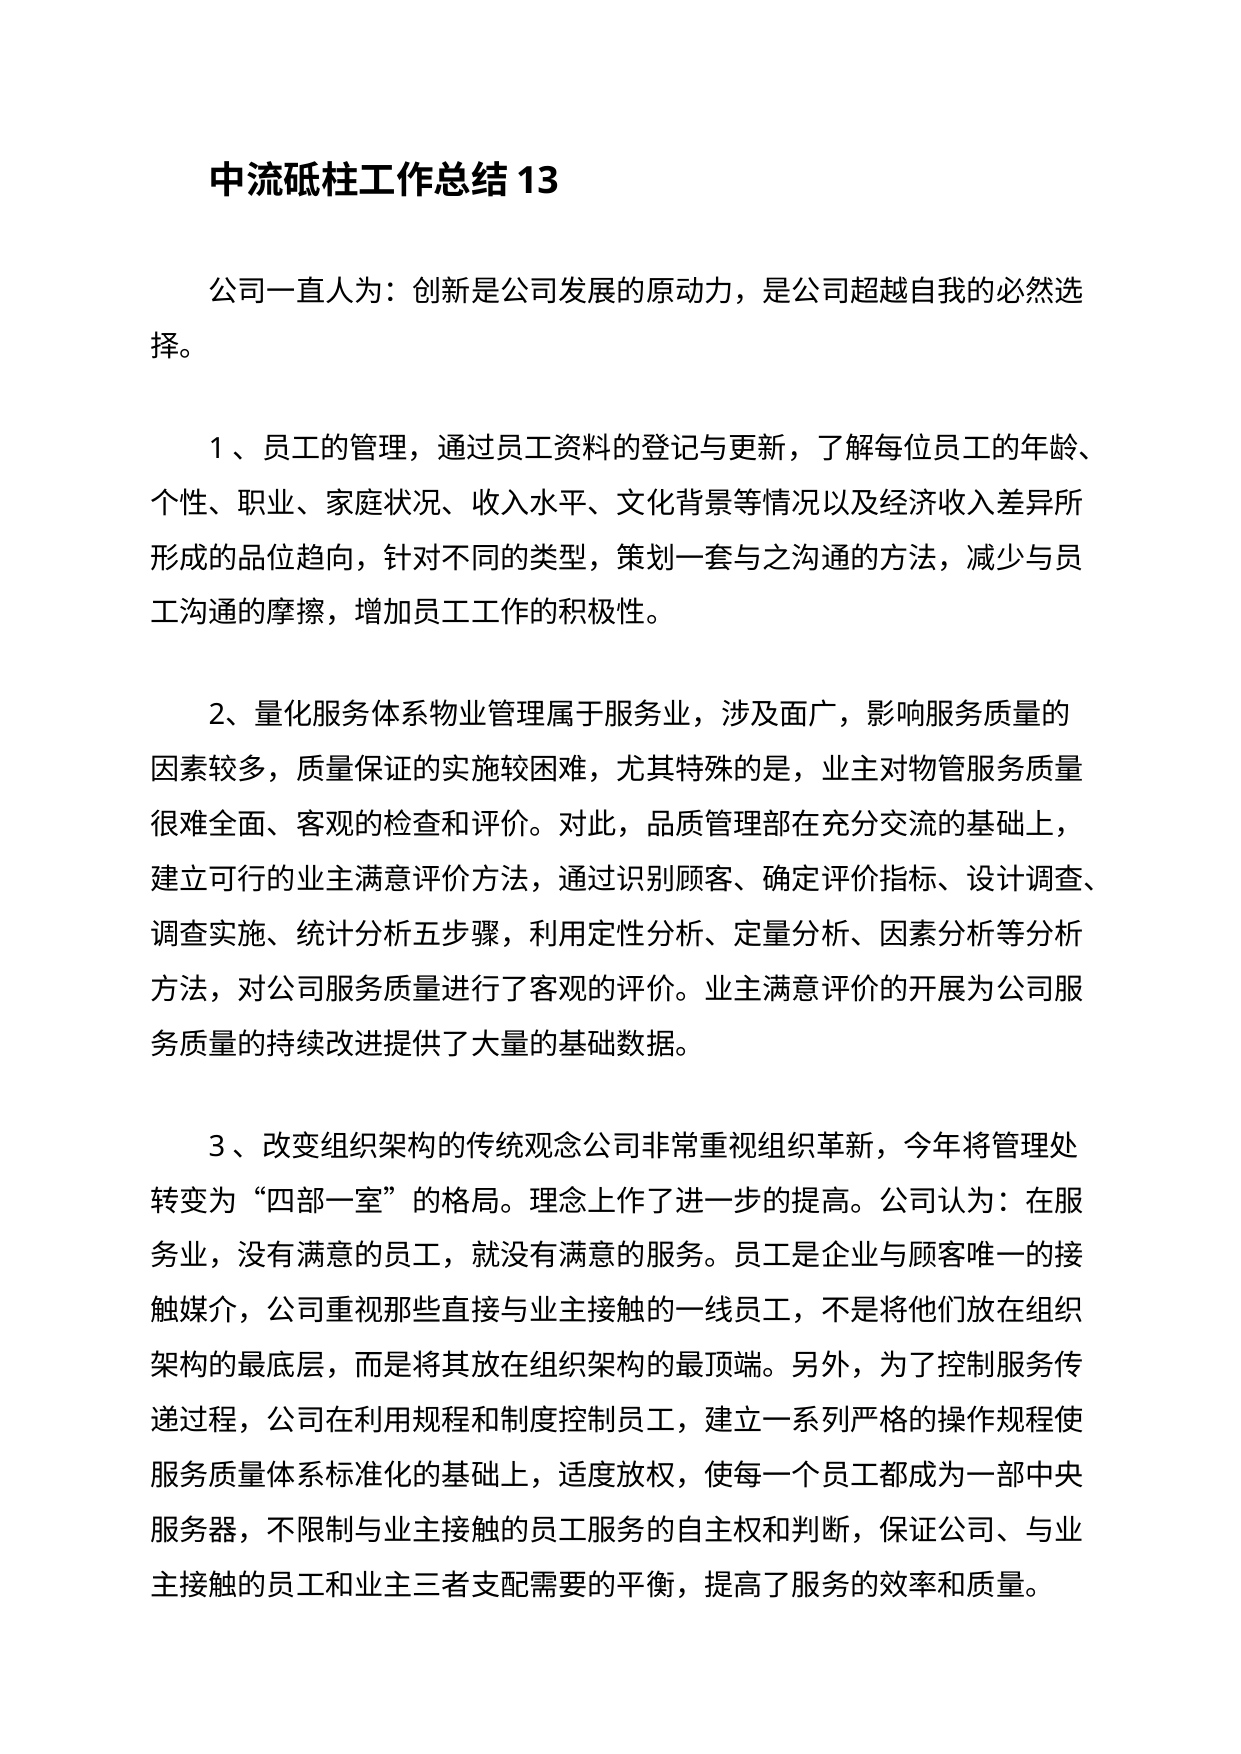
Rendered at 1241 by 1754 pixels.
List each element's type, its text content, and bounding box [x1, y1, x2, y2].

text 公司一直人为：创新是公司发展的原动力，是公司超越自我的必然选择。 [150, 268, 1090, 365]
text 中流砥柱工作总结13 [150, 150, 1090, 204]
text 2、量化服务体系物业管理属于服务业，涉及面广，影响服务质量的因素较多，质量保证的实施较困难，尤其特殊的是，业主对物管服务质量很难全面、客观的检查和评价。对此，品质管理部在充分交流的基础上，建立可行的业主满意评价方法，通过识别顾客、确定评价指标、设计调查、调查实施、统计分析五步骤，利用定性分析、定量分析、因素分析等分析方法，对公司服务质量进行了客观的评价。业主满意评价的开展为公司服务质量的持续改进提供了大量的基础数据。 [150, 691, 1090, 1063]
text 3 、改变组织架构的传统观念公司非常重视组织革新，今年将管理处转变为“四部一室”的格局。理念上作了进一步的提高。公司认为：在服务业，没有满意的员工，就没有满意的服务。员工是企业与顾客唯一的接触媒介，公司重视那些直接与业主接触的一线员工，不是将他们放在组织架构的最底层，而是将其放在组织架构的最顶端。另外，为了控制服务传递过程，公司在利用规程和制度控制员工，建立一系列严格的操作规程使服务质量体系标准化的基础上，适度放权，使每一个员工都成为一部中央服务器，不限制与业主接触的员工服务的自主权和判断，保证公司、与业主接触的员工和业主三者支配需要的平衡，提高了服务的效率和质量。 [150, 1122, 1090, 1604]
text 1 、员工的管理，通过员工资料的登记与更新，了解每位员工的年龄、个性、职业、家庭状况、收入水平、文化背景等情况以及经济收入差异所形成的品位趋向，针对不同的类型，策划一套与之沟通的方法，减少与员工沟通的摩擦，增加员工工作的积极性。 [150, 424, 1090, 631]
